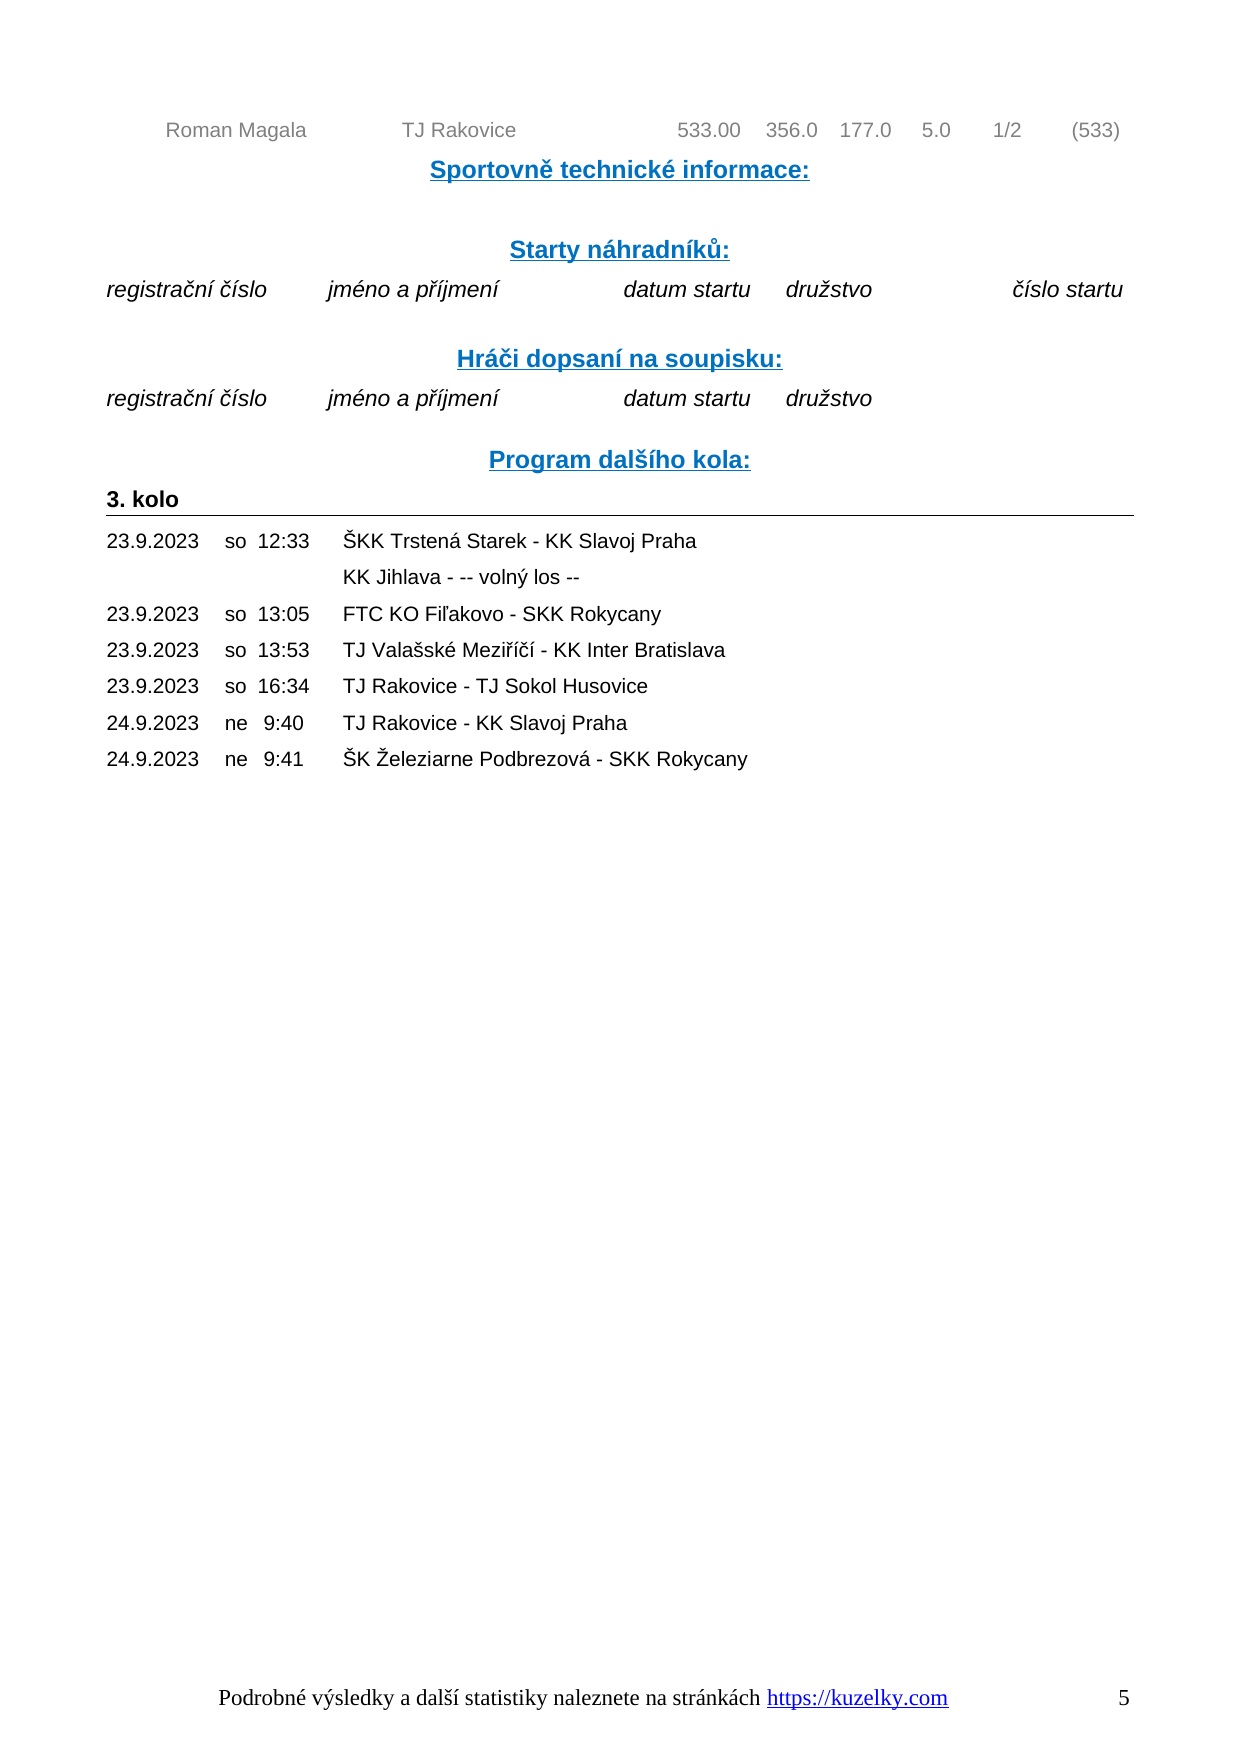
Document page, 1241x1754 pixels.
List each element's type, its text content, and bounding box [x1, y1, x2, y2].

text 24.9.2023 ne 9:40 TJ Rakovice - KK Slavoj Praha [106, 711, 1134, 735]
text Roman Magala TJ Rakovice 533.00 356.0 177.0 5.0 1/2 (533) [106, 118, 1134, 142]
text registrační číslo jméno a příjmení datum startu družstvo [106, 385, 1134, 411]
text Starty náhradníků: [94, 235, 1145, 263]
text 24.9.2023 ne 9:41 ŠK Železiarne Podbrezová - SKK Rokycany [106, 747, 1134, 771]
text registrační číslo jméno a příjmení datum startu družstvo číslo startu [106, 276, 1134, 302]
text Program dalšího kola: [94, 445, 1145, 474]
text 23.9.2023 so 12:33 ŠKK Trstená Starek - KK Slavoj Praha [106, 528, 1134, 552]
text 3. kolo [106, 486, 1134, 515]
text KK Jihlava - -- volný los -- [106, 565, 1134, 589]
text 23.9.2023 so 13:05 FTC KO Fiľakovo - SKK Rokycany [106, 601, 1134, 625]
text 23.9.2023 so 13:53 TJ Valašské Meziříčí - KK Inter Bratislava [106, 638, 1134, 662]
text Hráči dopsaní na soupisku: [94, 315, 1145, 372]
text Sportovně technické informace: [94, 154, 1145, 183]
text 23.9.2023 so 16:34 TJ Rakovice - TJ Sokol Husovice [106, 674, 1134, 698]
